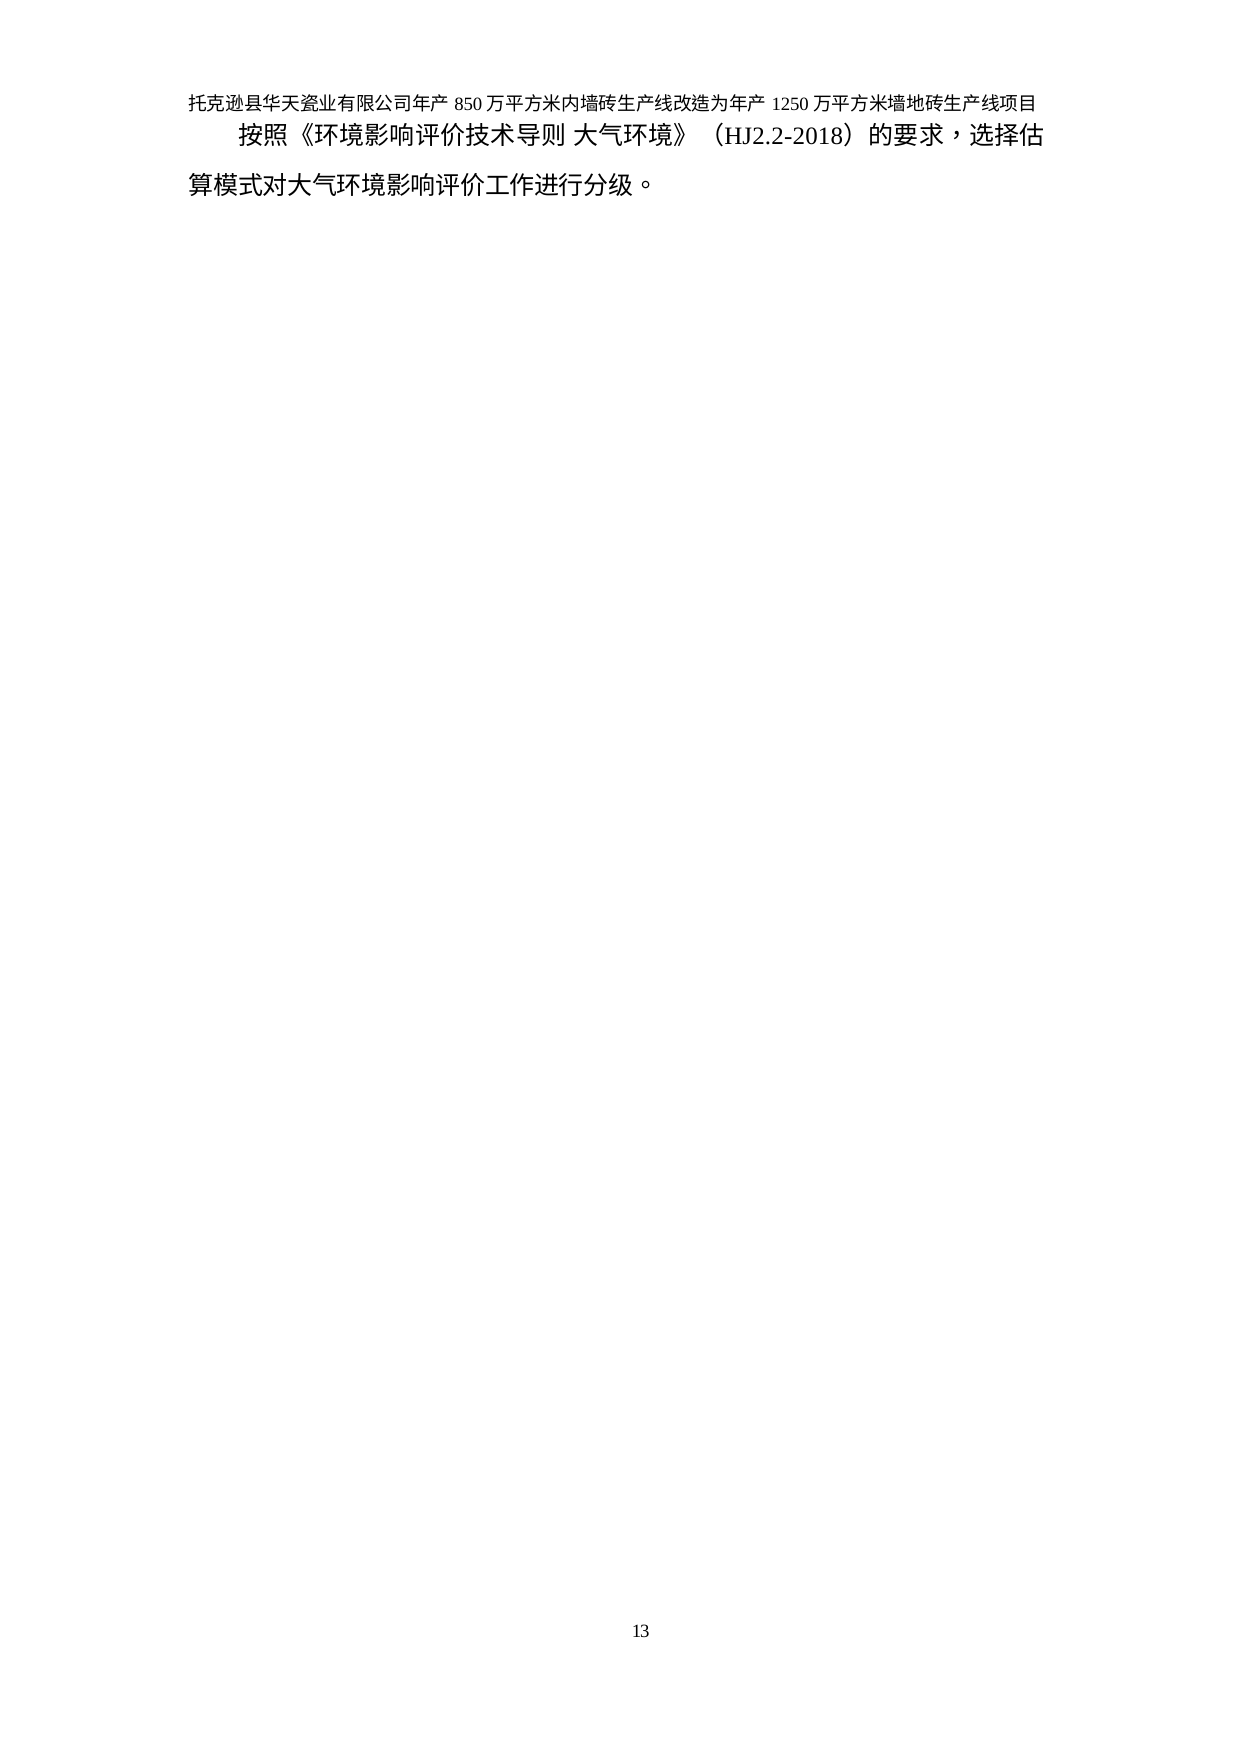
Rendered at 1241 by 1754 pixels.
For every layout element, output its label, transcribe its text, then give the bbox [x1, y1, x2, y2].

text 按照《环境影响评价技术导则 大气环境》（HJ2.2-2018）的要求，选择估 算模式对大气环境影响评价工作进行分级。 [188, 117, 1053, 202]
